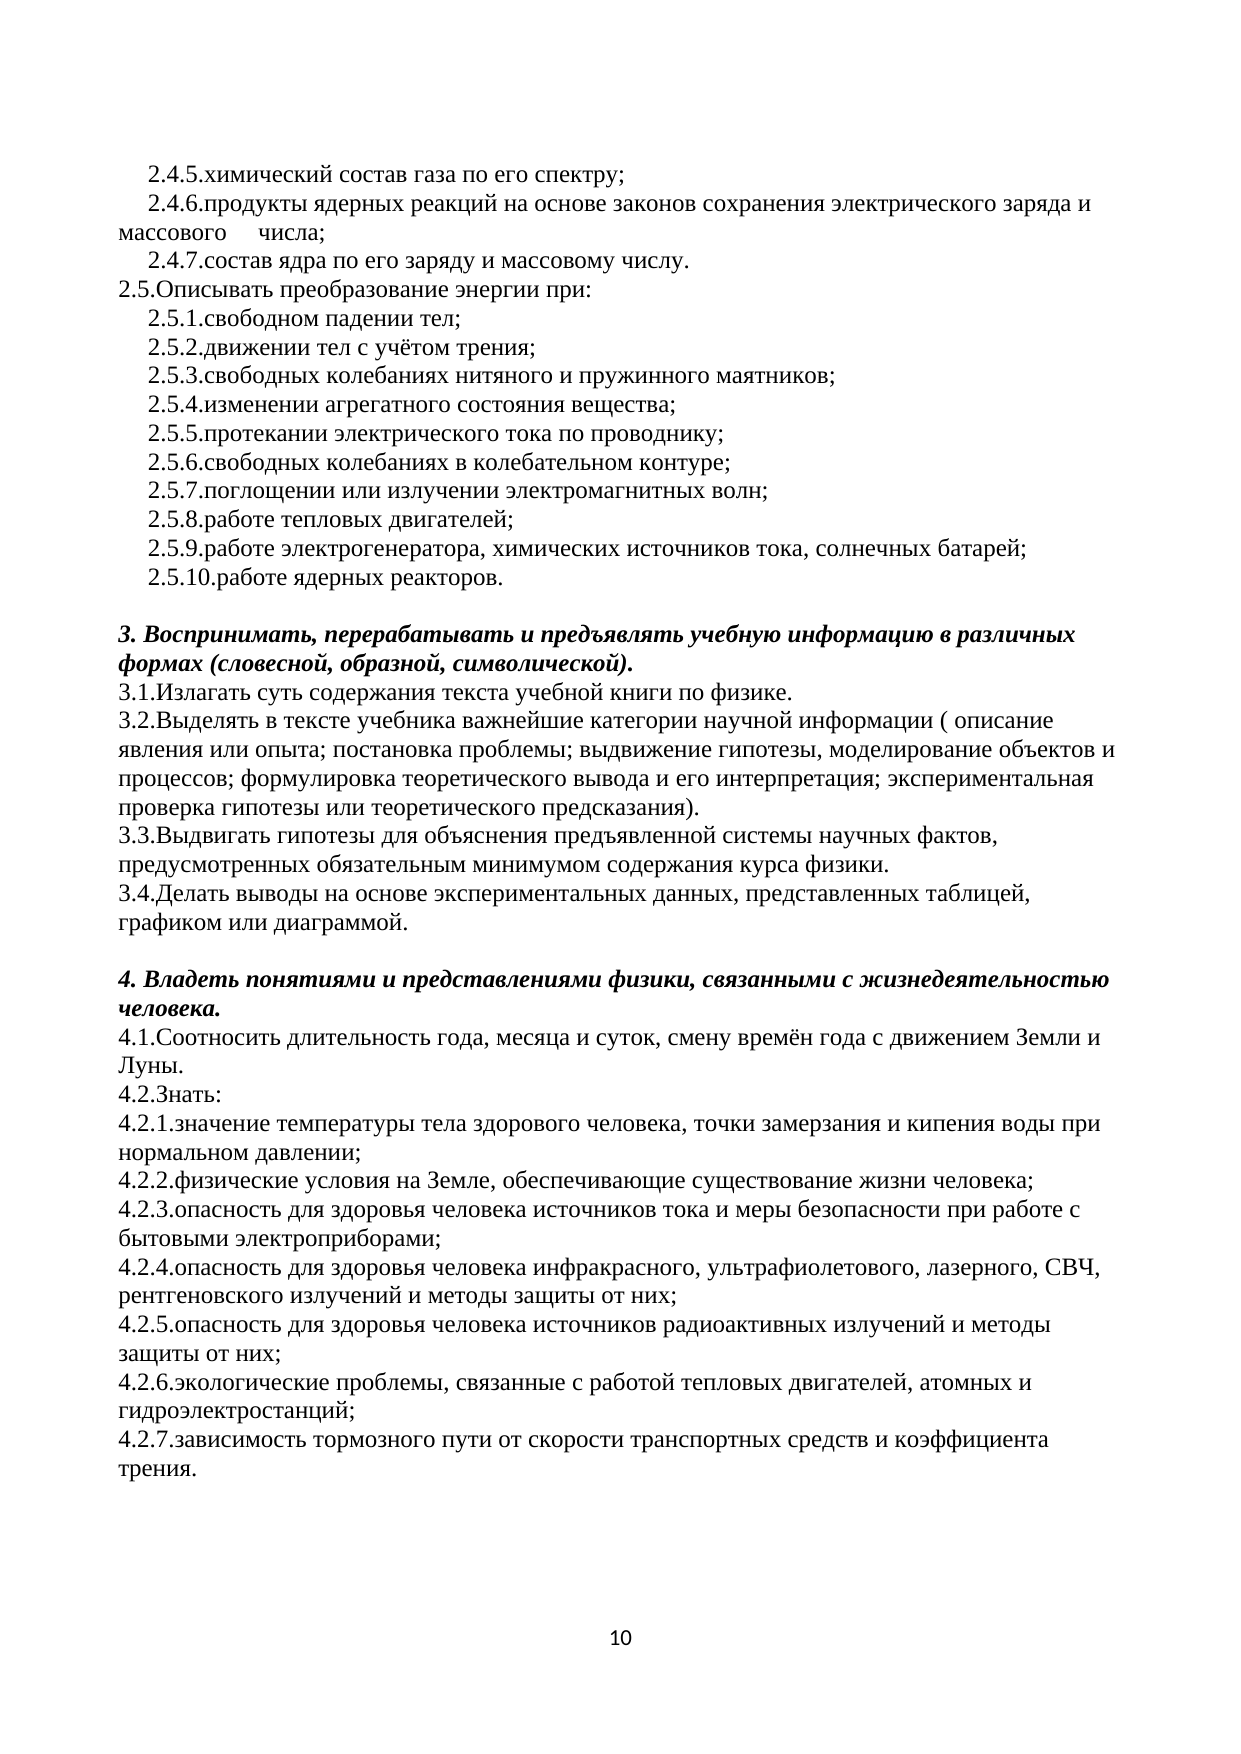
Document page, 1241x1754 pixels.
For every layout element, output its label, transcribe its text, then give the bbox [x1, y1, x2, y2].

text 4.2.7.зависимость тормозного пути от скорости транспортных средств и коэффициента трения. [118, 1424, 1122, 1482]
text 4.2.5.опасность для здоровья человека источников радиоактивных излучений и методы защиты от них; [118, 1309, 1122, 1367]
text 4.2.Знать: [118, 1079, 1122, 1108]
text 2.5.5.протекании электрического тока по проводнику; [118, 418, 1122, 447]
text 2.5.7.поглощении или излучении электромагнитных волн; [118, 475, 1122, 504]
text 3. Воспринимать, перерабатывать и предъявлять учебную информацию в различных формах (словесной, образной, символической). [118, 619, 1122, 677]
text 4.2.3.опасность для здоровья человека источников тока и меры безопасности при работе с бытовыми электроприборами; [118, 1194, 1122, 1252]
text 2.5.2.движении тел с учётом трения; [118, 332, 1122, 360]
text 4.2.2.физические условия на Земле, обеспечивающие существование жизни человека; [118, 1165, 1122, 1194]
text 2.5.Описывать преобразование энергии при: [118, 274, 1122, 303]
text 2.5.1.свободном падении тел; [118, 303, 1122, 332]
text 3.3.Выдвигать гипотезы для объяснения предъявленной системы научных фактов, предусмотренных обязательным минимумом содержания курса физики. [118, 820, 1122, 878]
text 2.5.10.работе ядерных реакторов. [118, 562, 1122, 590]
text 2.5.4.изменении агрегатного состояния вещества; [118, 389, 1122, 418]
text 3.2.Выделять в тексте учебника важнейшие категории научной информации ( описание явления или опыта; постановка проблемы; выдвижение гипотезы, моделирование объектов и процессов; формулировка теоретического вывода и его интерпретация; экспериментальная проверка гипотезы или теоретического предсказания). [118, 705, 1122, 820]
text 3.1.Излагать суть содержания текста учебной книги по физике. [118, 677, 1122, 705]
text 4.2.1.значение температуры тела здорового человека, точки замерзания и кипения воды при нормальном давлении; [118, 1108, 1122, 1165]
text 2.5.3.свободных колебаниях нитяного и пружинного маятников; [118, 360, 1122, 389]
text 4.2.6.экологические проблемы, связанные с работой тепловых двигателей, атомных и гидроэлектростанций; [118, 1367, 1122, 1424]
text 2.5.8.работе тепловых двигателей; [118, 504, 1122, 533]
text 2.5.9.работе электрогенератора, химических источников тока, солнечных батарей; [118, 533, 1122, 562]
text 2.4.6.продукты ядерных реакций на основе законов сохранения электрического заряда и массового числа; [118, 188, 1122, 245]
text 4.2.4.опасность для здоровья человека инфракрасного, ультрафиолетового, лазерного, СВЧ, рентгеновского излучений и методы защиты от них; [118, 1252, 1122, 1309]
text 3.4.Делать выводы на основе экспериментальных данных, представленных таблицей, графиком или диаграммой. [118, 878, 1122, 935]
text 2.4.5.химический состав газа по его спектру; [118, 159, 1122, 188]
text 2.4.7.состав ядра по его заряду и массовому числу. [118, 245, 1122, 274]
text 2.5.6.свободных колебаниях в колебательном контуре; [118, 447, 1122, 475]
text 4. Владеть понятиями и представлениями физики, связанными с жизнедеятельностью человека. [118, 964, 1122, 1022]
text 4.1.Соотносить длительность года, месяца и суток, смену времён года с движением Земли и Луны. [118, 1022, 1122, 1079]
